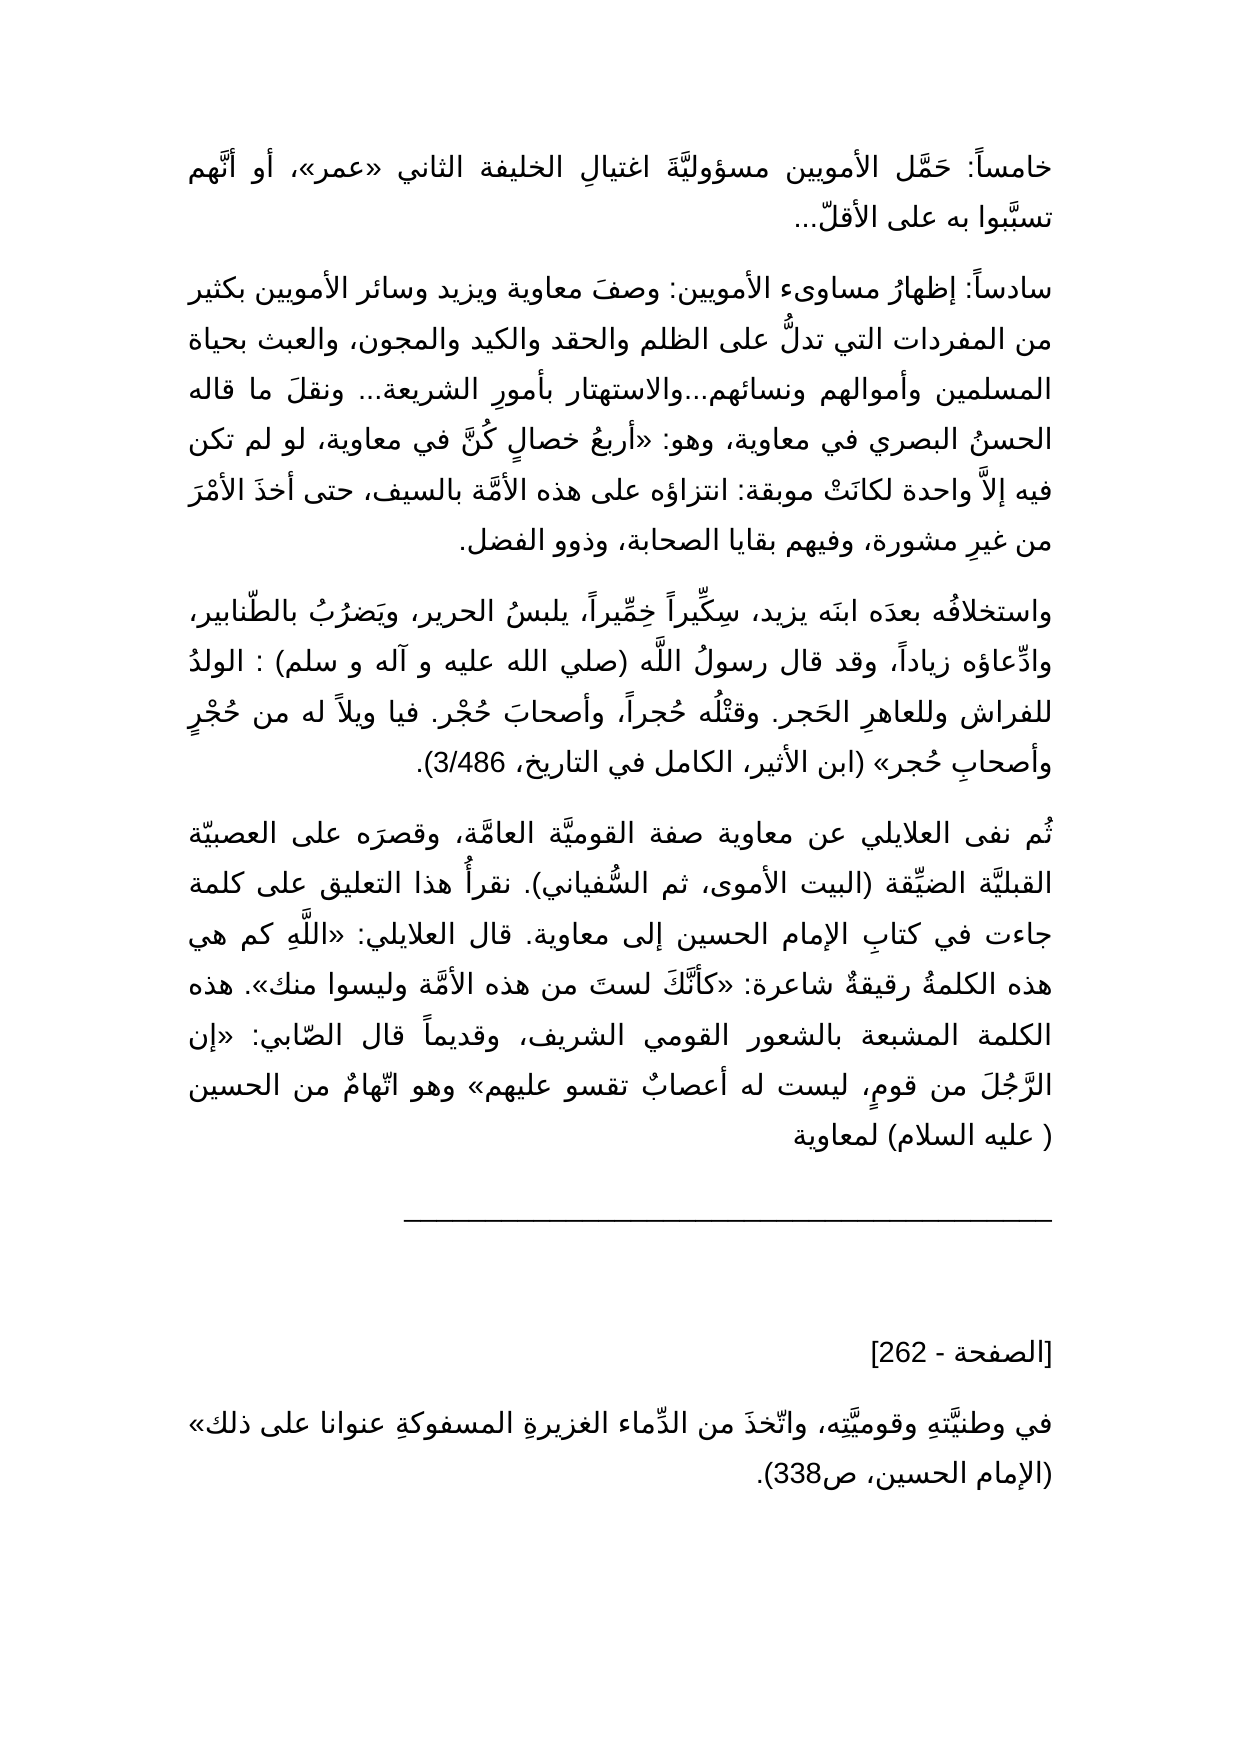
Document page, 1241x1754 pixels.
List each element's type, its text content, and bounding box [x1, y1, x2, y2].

text ثُم نفى العلايلي عن معاوية صفة القوميَّة العامَّة، وقصرَه على العصبيّة القبليَّة الضيِّقة (البيت الأموى، ثم السُّفياني). نقرأُ هذا التعليق على كلمة جاءت في كتابِ الإمام الحسين إلى معاوية. قال العلايلي: «اللَّهِ كم هي هذه الكلمةُ رقيقةٌ شاعرة: «كأنَّكَ لستَ من هذه الأمَّة وليسوا منك». هذه الكلمة المشبعة بالشعور القومي الشريف، وقديماً قال الصّابي: «إن الرَّجُلَ من قومٍ، ليست له أعصابٌ تقسو عليهم» وهو اتّهامٌ من الحسين ( عليه السلام) لمعاوية [187, 816, 1053, 1152]
text ________________________________________ [187, 1189, 1053, 1223]
text [الصفحة - 262] [187, 1335, 1053, 1368]
text واستخلافُه بعدَه ابنَه يزيد، سِكِّيراً خِمِّيراً، يلبسُ الحرير، ويَضرُبُ بالطّنابير، وادِّعاؤه زياداً، وقد قال رسولُ اللَّه (صلي الله عليه و آله و سلم) : الولدُ للفراش وللعاهرِ الحَجر. وقتْلُه حُجراً، وأصحابَ حُجْر. فيا ويلاً له من حُجْرٍ وأصحابِ حُجر» (ابن الأثير، الكامل في التاريخ، 3/486). [187, 594, 1053, 779]
text في وطنيَّتهِ وقوميَّتِه، واتّخذَ من الدِّماء الغزيرةِ المسفوكةِ عنوانا على ذلك» (الإمام الحسين، ص‏338). [187, 1406, 1053, 1490]
text سادساً: إظهارُ مساوى‏ء الأمويين: وصفَ معاوية ويزيد وسائر الأمويين بكثير من المفردات التي تدلُّ على الظلم والحقد والكيد والمجون، والعبث بحياة المسلمين وأموالهم ونسائهم...والاستهتار بأمورِ الشريعة... ونقلَ ما قاله الحسنُ البصري في معاوية، وهو: «أربعُ خصالٍ كُنَّ في معاوية، لو لم تكن فيه إلاَّ واحدة لكانَتْ موبقة: انتزاؤه على هذه الأمَّة بالسيف، حتى أخذَ الأمْرَ من غيرِ مشورة، وفيهم بقايا الصحابة، وذوو الفضل. [187, 271, 1053, 557]
text خامساً: حَمَّل الأمويين مسؤوليَّةَ اغتيالِ الخليفة الثاني «عمر»، أو أنَّهم تسبَّبوا به على الأقلّ... [187, 150, 1053, 234]
